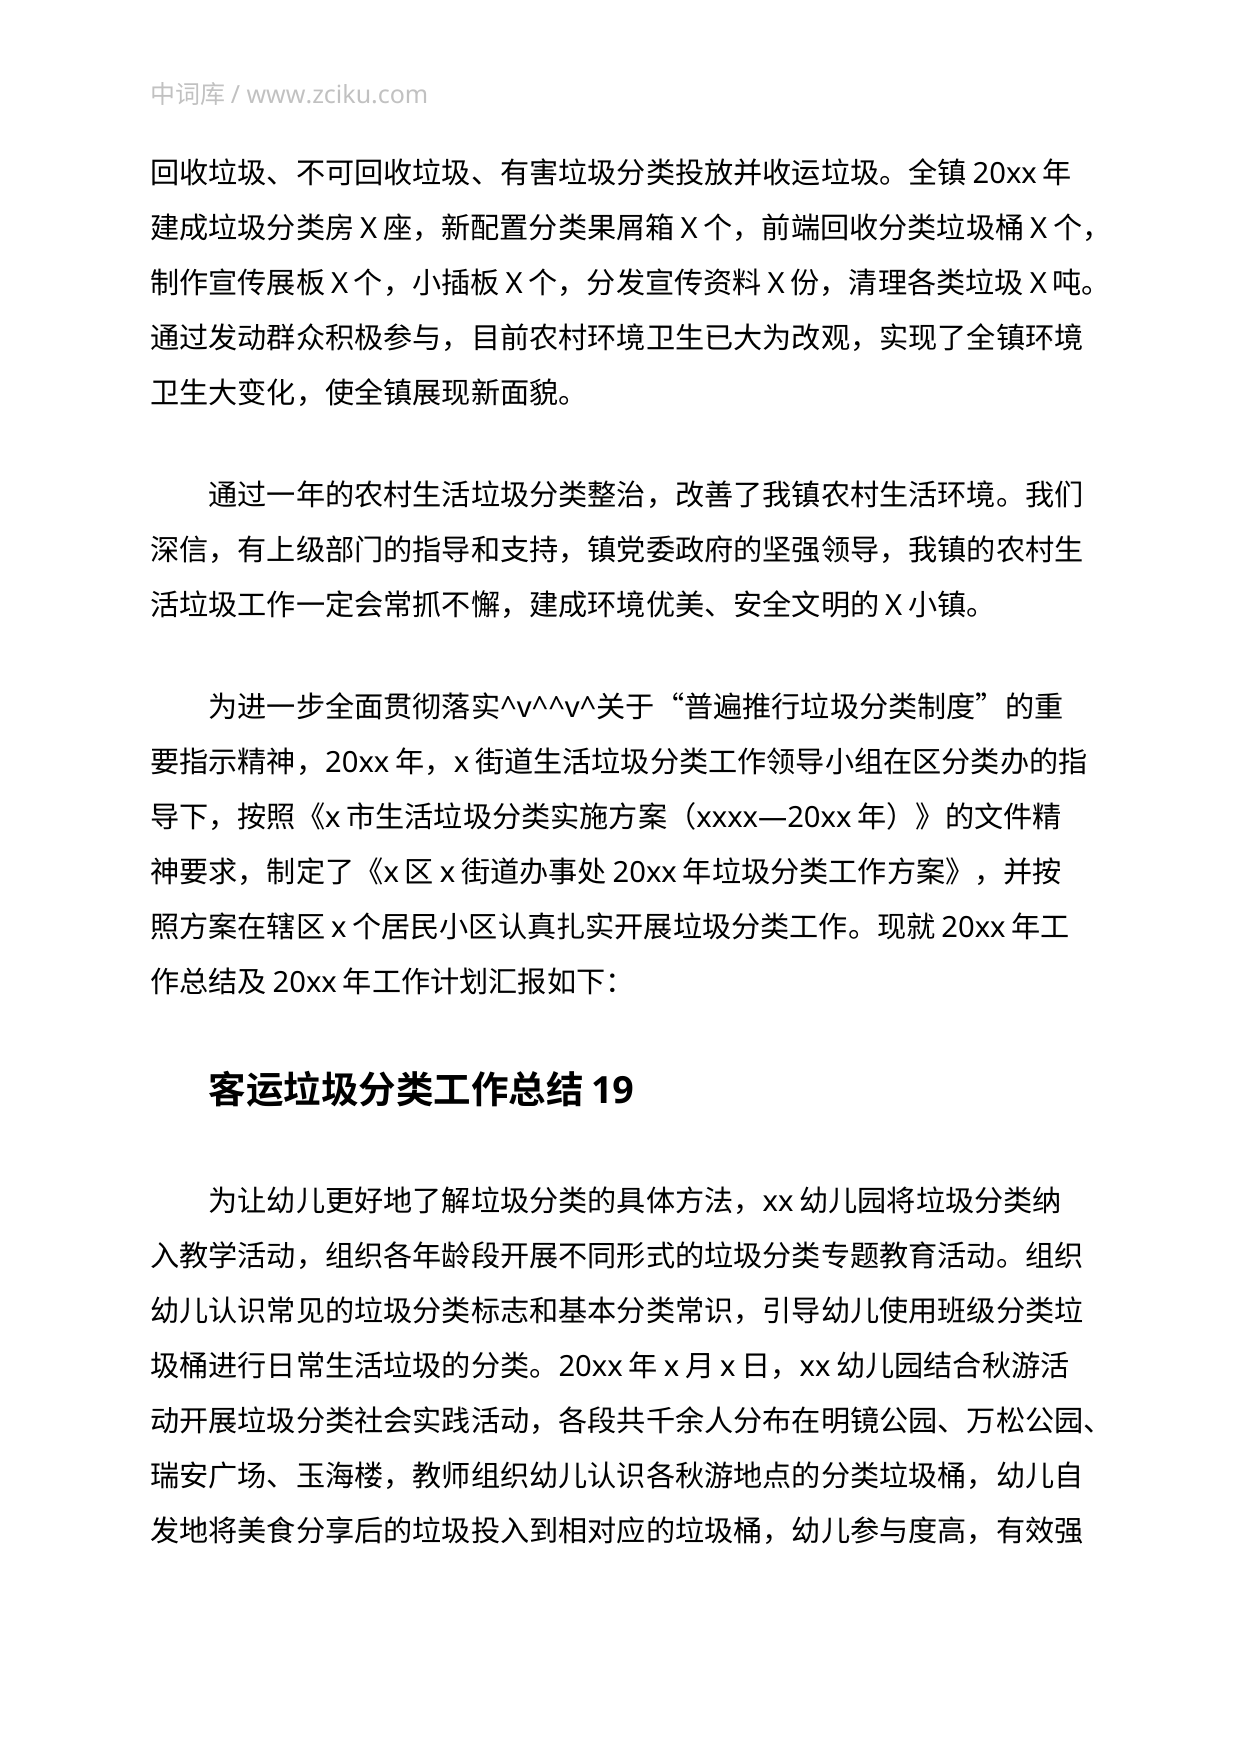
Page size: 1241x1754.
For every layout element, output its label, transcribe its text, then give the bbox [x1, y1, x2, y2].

text 客运垃圾分类工作总结19 [150, 1060, 1090, 1115]
text 通过一年的农村生活垃圾分类整治，改善了我镇农村生活环境。我们深信，有上级部门的指导和支持，镇党委政府的坚强领导，我镇的农村生活垃圾工作一定会常抓不懈，建成环境优美、安全文明的X小镇。 [150, 472, 1090, 624]
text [150, 1178, 1090, 1550]
text 为进一步全面贯彻落实^v^^v^关于“普遍推行垃圾分类制度”的重要指示精神，20xx年，x街道生活垃圾分类工作领导小组在区分类办的指导下，按照《x市生活垃圾分类实施方案（xxxx—20xx年）》的文件精神要求，制定了《x区x街道办事处20xx年垃圾分类工作方案》，并按照方案在辖区x个居民小区认真扎实开展垃圾分类工作。现就20xx年工作总结及20xx年工作计划汇报如下： [150, 683, 1090, 1001]
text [150, 150, 1090, 412]
